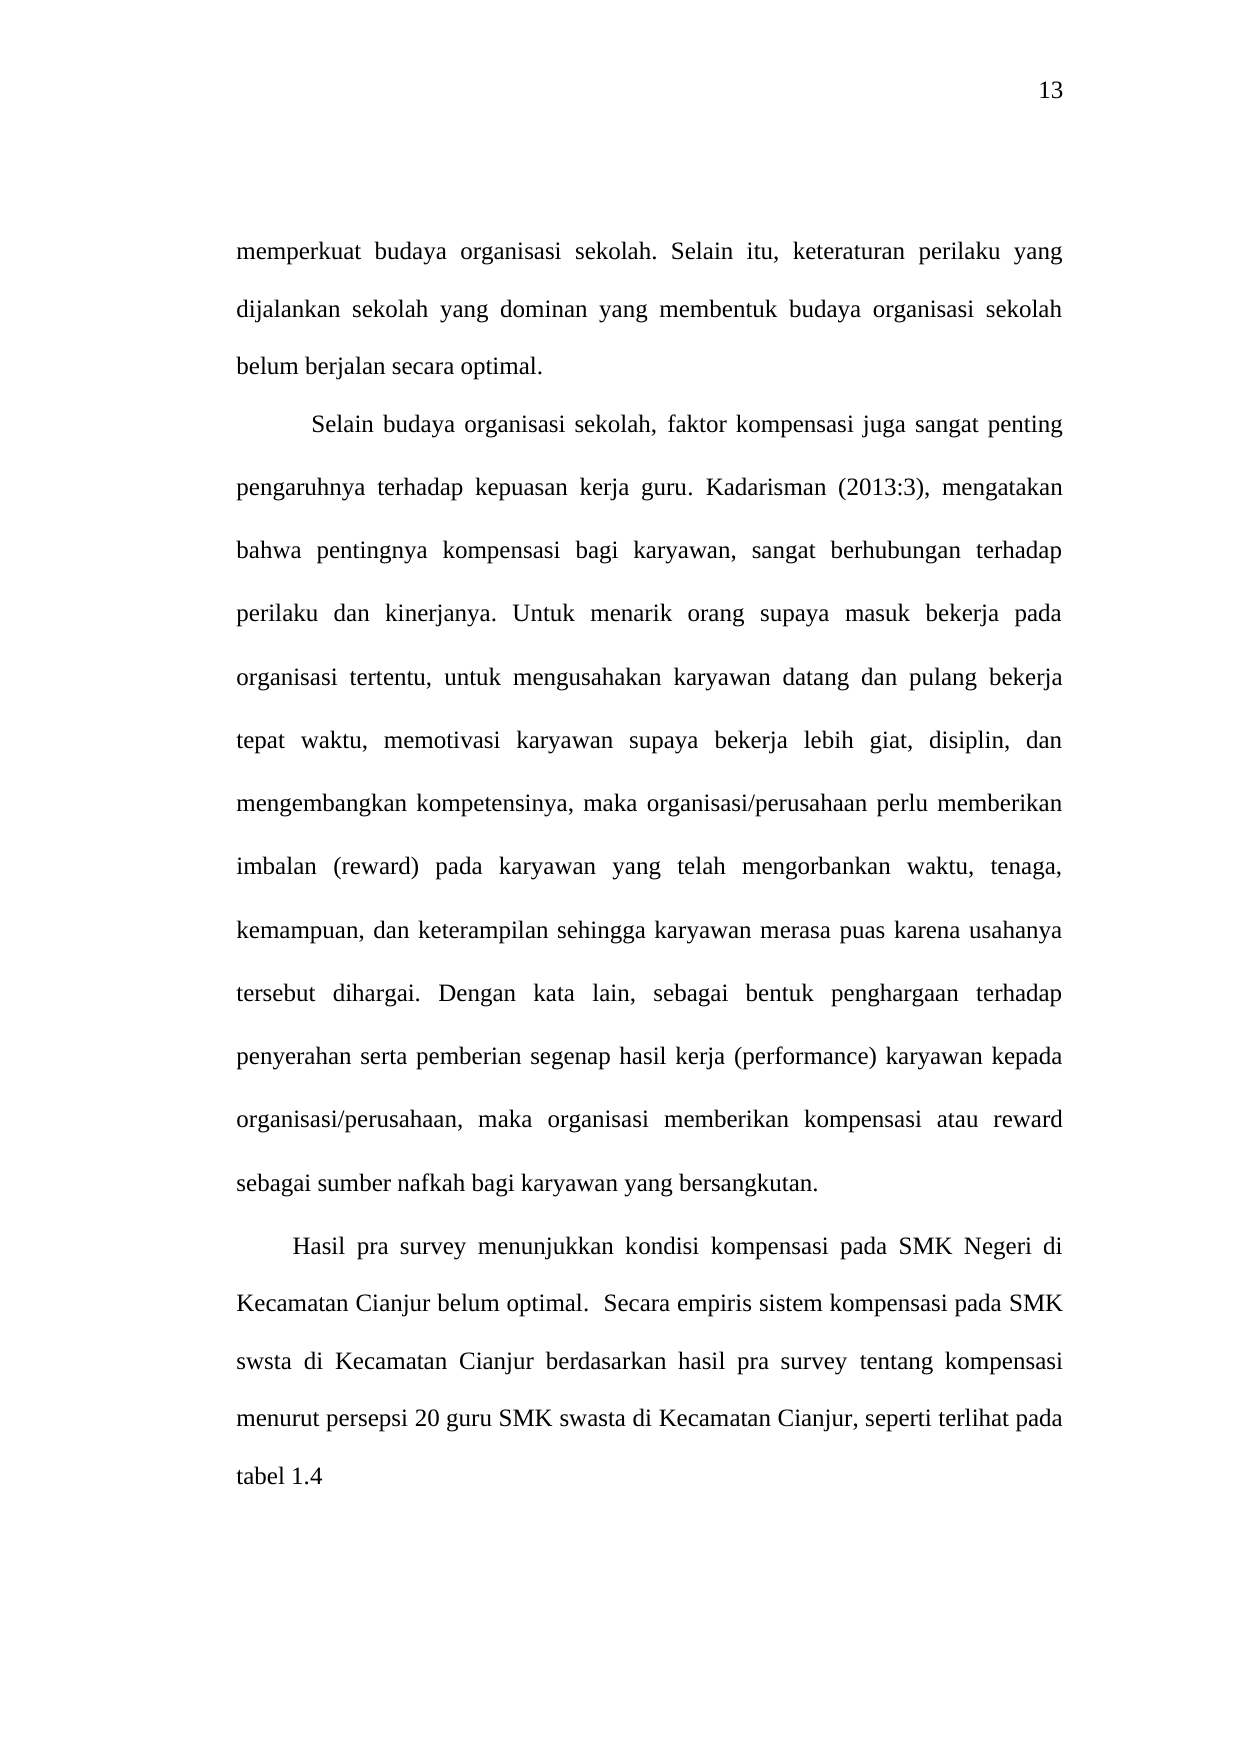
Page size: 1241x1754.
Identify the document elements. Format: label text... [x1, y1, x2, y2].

text Selain budaya organisasi sekolah, faktor kompensasi juga sangat penting pengaruhnya terhadap kepuasan kerja guru. Kadarisman (2013:3), mengatakan bahwa pentingnya kompensasi bagi karyawan, sangat berhubungan terhadap perilaku dan kinerjanya. Untuk menarik orang supaya masuk bekerja pada organisasi tertentu, untuk mengusahakan karyawan datang dan pulang bekerja tepat waktu, memotivasi karyawan supaya bekerja lebih giat, disiplin, dan mengembangkan kompetensinya, maka organisasi/perusahaan perlu memberikan imbalan (reward) pada karyawan yang telah mengorbankan waktu, tenaga, kemampuan, dan keterampilan sehingga karyawan merasa puas karena usahanya tersebut dihargai. Dengan kata lain, sebagai bentuk penghargaan terhadap penyerahan serta pemberian segenap hasil kerja (performance) karyawan kepada organisasi/perusahaan, maka organisasi memberikan kompensasi atau reward sebagai sumber nafkah bagi karyawan yang bersangkutan. [236, 409, 1063, 1196]
text Hasil pra survey menunjukkan kondisi kompensasi pada SMK Negeri di Kecamatan Cianjur belum optimal. Secara empiris sistem kompensasi pada SMK swsta di Kecamatan Cianjur berdasarkan hasil pra survey tentang kompensasi menurut persepsi 20 guru SMK swasta di Kecamatan Cianjur, seperti terlihat pada tabel 1.4 [236, 1231, 1063, 1489]
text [236, 236, 1063, 380]
